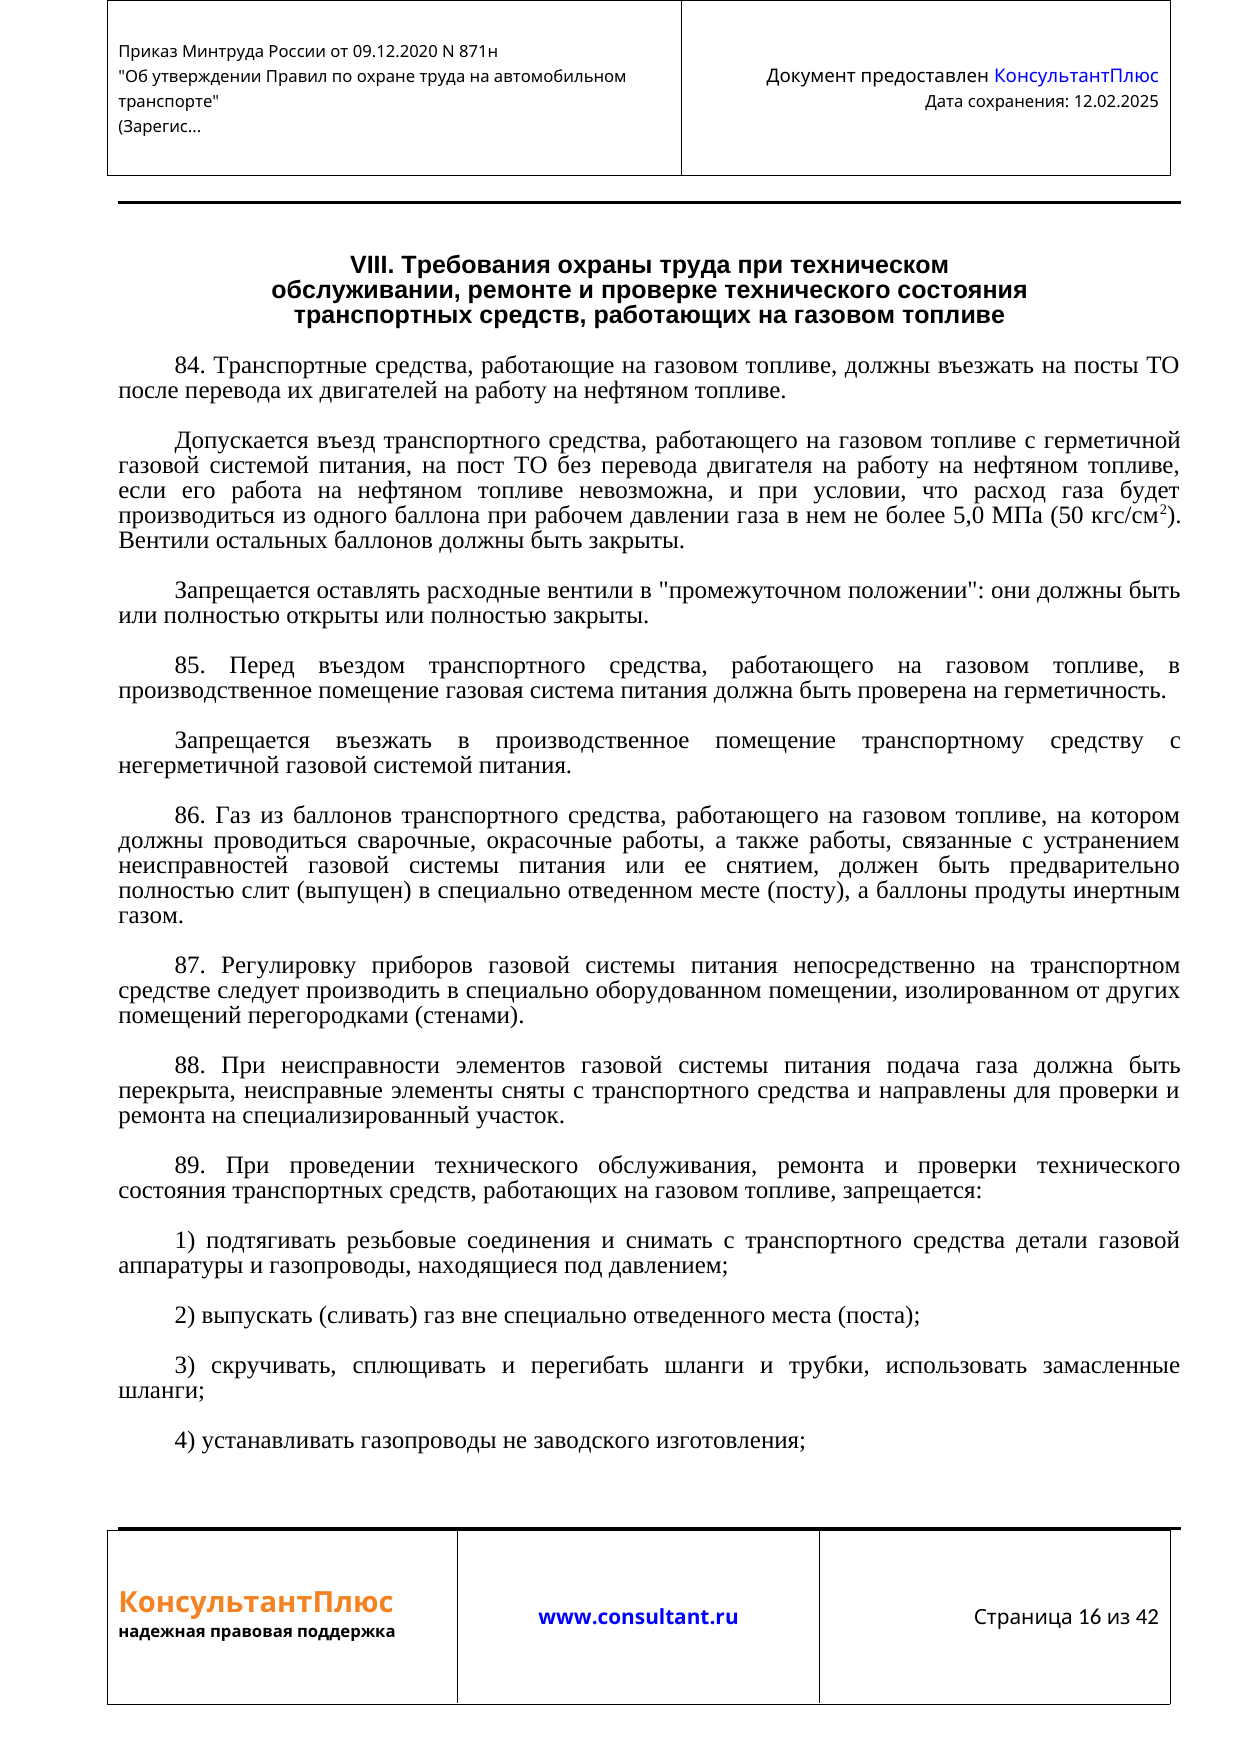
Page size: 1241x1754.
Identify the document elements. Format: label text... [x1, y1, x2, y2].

text 2) выпускать (сливать) газ вне специально отведенного места (поста); [118, 1304, 1181, 1329]
text Допускается въезд транспортного средства, работающего на газовом топливе с герметичной газовой системой питания, на пост ТО без перевода двигателя на работу на нефтяном топливе, если его работа на нефтяном топливе невозможна, и при условии, что расход газа будет производиться из одного баллона при рабочем давлении газа в нем не более 5,0 МПа (50 кгс/см2). Вентили остальных баллонов должны быть закрыты. [118, 429, 1181, 554]
text 3) скручивать, сплющивать и перегибать шланги и трубки, использовать замасленные шланги; [118, 1354, 1181, 1404]
text Запрещается оставлять расходные вентили в "промежуточном положении": они должны быть или полностью открыты или полностью закрыты. [118, 579, 1181, 629]
text 86. Газ из баллонов транспортного средства, работающего на газовом топливе, на котором должны проводиться сварочные, окрасочные работы, а также работы, связанные с устранением неисправностей газовой системы питания или ее снятием, должен быть предварительно полностью слит (выпущен) в специально отведенном месте (посту), а баллоны продуты инертным газом. [118, 804, 1181, 929]
text 84. Транспортные средства, работающие на газовом топливе, должны въезжать на посты ТО после перевода их двигателей на работу на нефтяном топливе. [118, 354, 1181, 404]
text 88. При неисправности элементов газовой системы питания подача газа должна быть перекрыта, неисправные элементы сняты с транспортного средства и направлены для проверки и ремонта на специализированный участок. [118, 1054, 1181, 1129]
text Запрещается въезжать в производственное помещение транспортному средству с негерметичной газовой системой питания. [118, 729, 1181, 779]
text транспортных средств, работающих на газовом топливе [118, 304, 1181, 329]
text VIII. Требования охраны труда при техническом [118, 254, 1181, 279]
text 85. Перед въездом транспортного средства, работающего на газовом топливе, в производственное помещение газовая система питания должна быть проверена на герметичность. [118, 654, 1181, 704]
text 87. Регулировку приборов газовой системы питания непосредственно на транспортном средстве следует производить в специально оборудованном помещении, изолированном от других помещений перегородками (стенами). [118, 954, 1181, 1029]
text 89. При проведении технического обслуживания, ремонта и проверки технического состояния транспортных средств, работающих на газовом топливе, запрещается: [118, 1154, 1181, 1204]
text обслуживании, ремонте и проверке технического состояния [118, 279, 1181, 304]
text 4) устанавливать газопроводы не заводского изготовления; [118, 1429, 1181, 1454]
text 1) подтягивать резьбовые соединения и снимать с транспортного средства детали газовой аппаратуры и газопроводы, находящиеся под давлением; [118, 1229, 1181, 1279]
